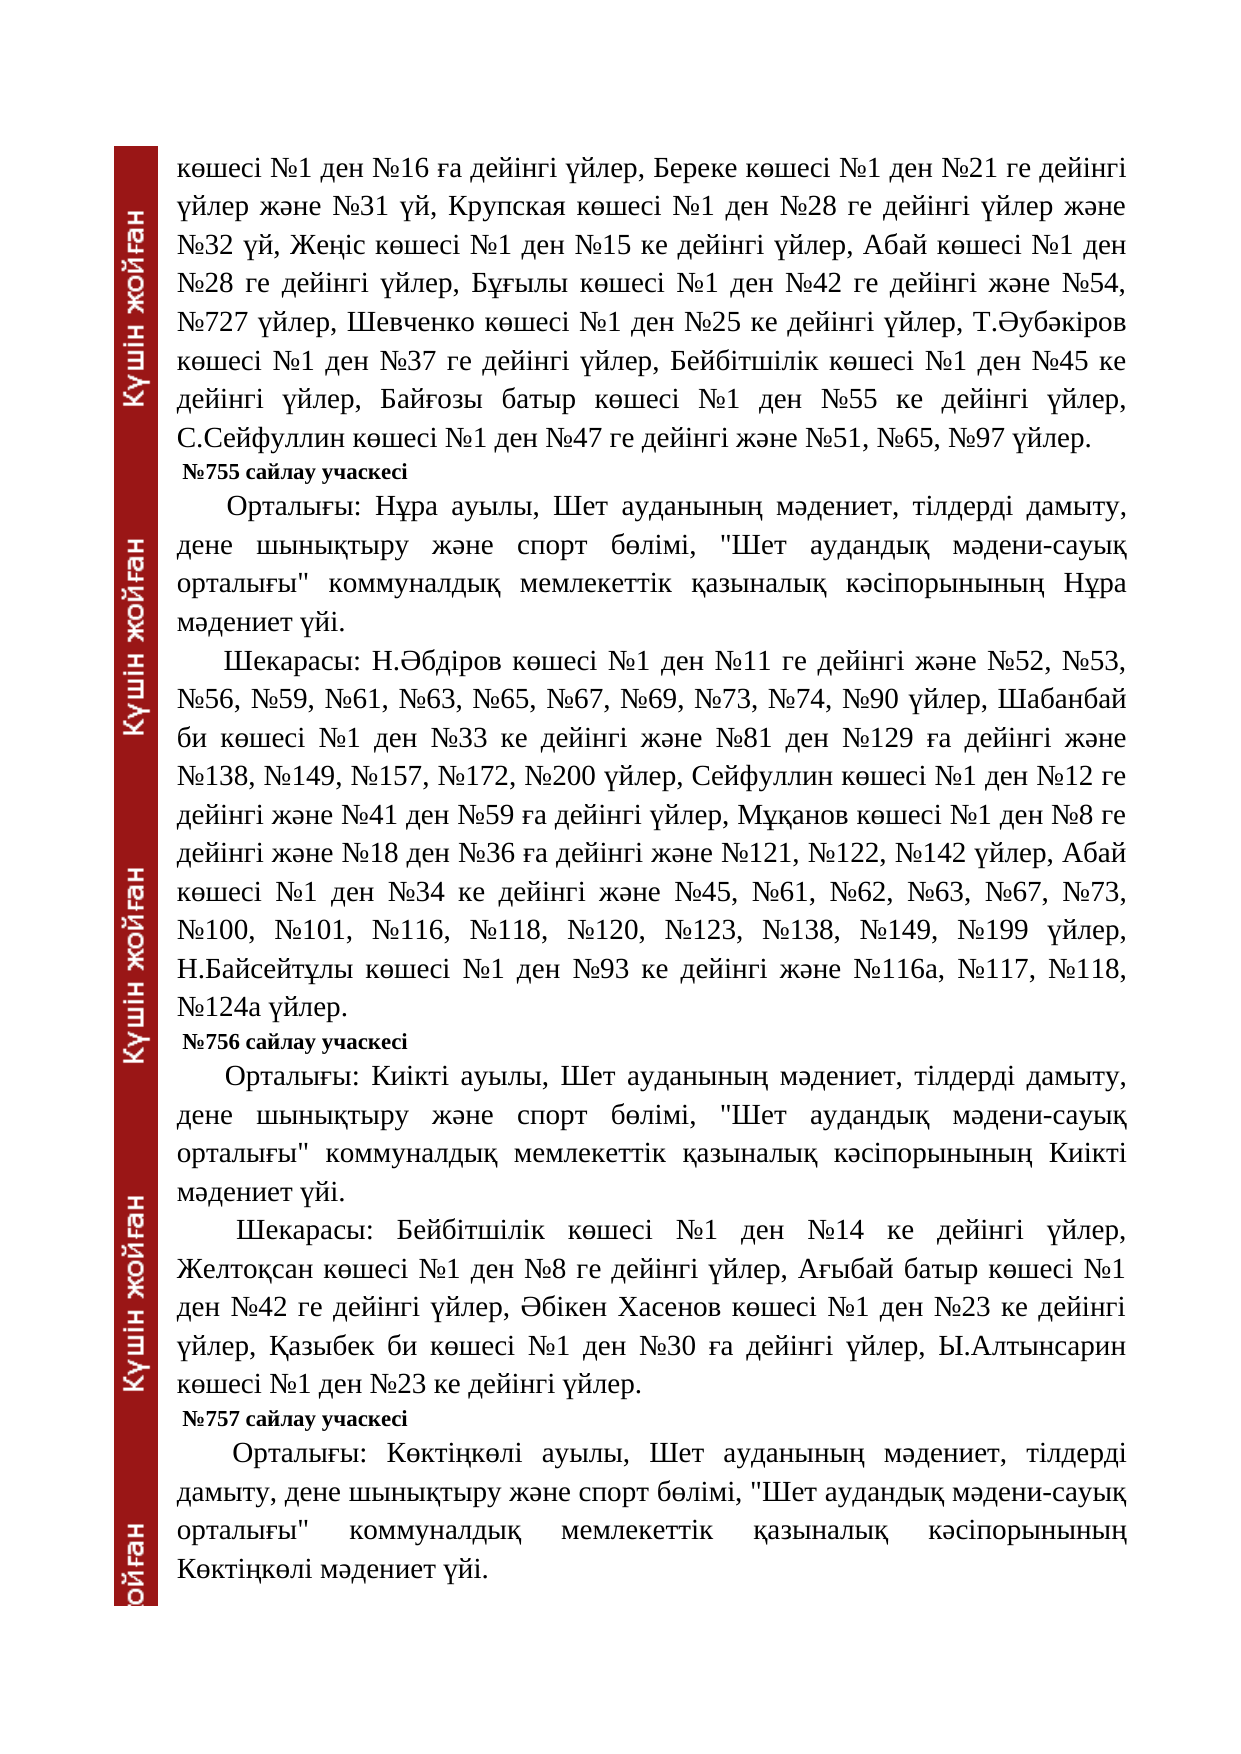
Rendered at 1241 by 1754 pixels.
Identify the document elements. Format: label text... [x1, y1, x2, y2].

picture [114, 146, 158, 150]
text Орталығы: Киікті ауылы, Шет ауданының мәдениет, тілдерді дамыту, дене шынықтыру және спорт бөлімі, "Шет аудандық мәдени-сауық орталығы" коммуналдық мемлекеттік қазыналық кәсіпорынының Киікті мәдениет үйі. [112, 1058, 1128, 1207]
picture [114, 1054, 158, 1058]
text Орталығы: Нұра ауылы, Шет ауданының мәдениет, тілдерді дамыту, дене шынықтыру және спорт бөлімі, "Шет аудандық мәдени-сауық орталығы" коммуналдық мемлекеттік қазыналық кәсіпорынының Нұра мәдениет үйі. [112, 488, 1128, 638]
text №757 сайлау учаскесі [112, 1405, 1128, 1432]
text Шекарасы: Н.Әбдіров көшесі №1 ден №11 ге дейінгі және №52, №53, №56, №59, №61, №63, №65, №67, №69, №73, №74, №90 үйлер, Шабанбай би көшесі №1 ден №33 ке дейінгі және №81 ден №129 ға дейінгі және №138, №149, №157, №172, №200 үйлер, Сейфуллин көшесі №1 ден №12 ге дейінгі және №41 ден №59 ға дейінгі үйлер, Мұқанов көшесі №1 ден №8 ге дейінгі және №18 ден №36 ға дейінгі және №121, №122, №142 үйлер, Абай көшесі №1 ден №34 ке дейінгі және №45, №61, №62, №63, №67, №73, №100, №101, №116, №118, №120, №123, №138, №149, №199 үйлер, Н.Байсейтұлы көшесі №1 ден №93 ке дейінгі және №116а, №117, №118, №124а үйлер. [112, 643, 1128, 1023]
picture [114, 638, 158, 643]
picture [114, 1400, 158, 1405]
text Шекарасы: Бейбітшілік көшесі №1 ден №14 ке дейінгі үйлер, Желтоқсан көшесі №1 ден №8 ге дейінгі үйлер, Ағыбай батыр көшесі №1 ден №42 ге дейінгі үйлер, Әбікен Хасенов көшесі №1 ден №23 ке дейінгі үйлер, Қазыбек би көшесі №1 ден №30 ға дейінгі үйлер, Ы.Алтынсарин көшесі №1 ден №23 ке дейінгі үйлер. [112, 1212, 1128, 1400]
picture [114, 1584, 158, 1606]
picture [114, 1207, 158, 1212]
picture [114, 1023, 158, 1028]
text №756 сайлау учаскесі [112, 1028, 1128, 1054]
picture [114, 453, 158, 458]
text Орталығы: Көктіңкөлі ауылы, Шет ауданының мәдениет, тілдерді дамыту, дене шынықтыру және спорт бөлімі, "Шет аудандық мәдени-сауық орталығы" коммуналдық мемлекеттік қазыналық кәсіпорынының Көктіңкөлі мәдениет үйі. [112, 1435, 1128, 1584]
text №755 сайлау учаскесі [112, 458, 1128, 485]
